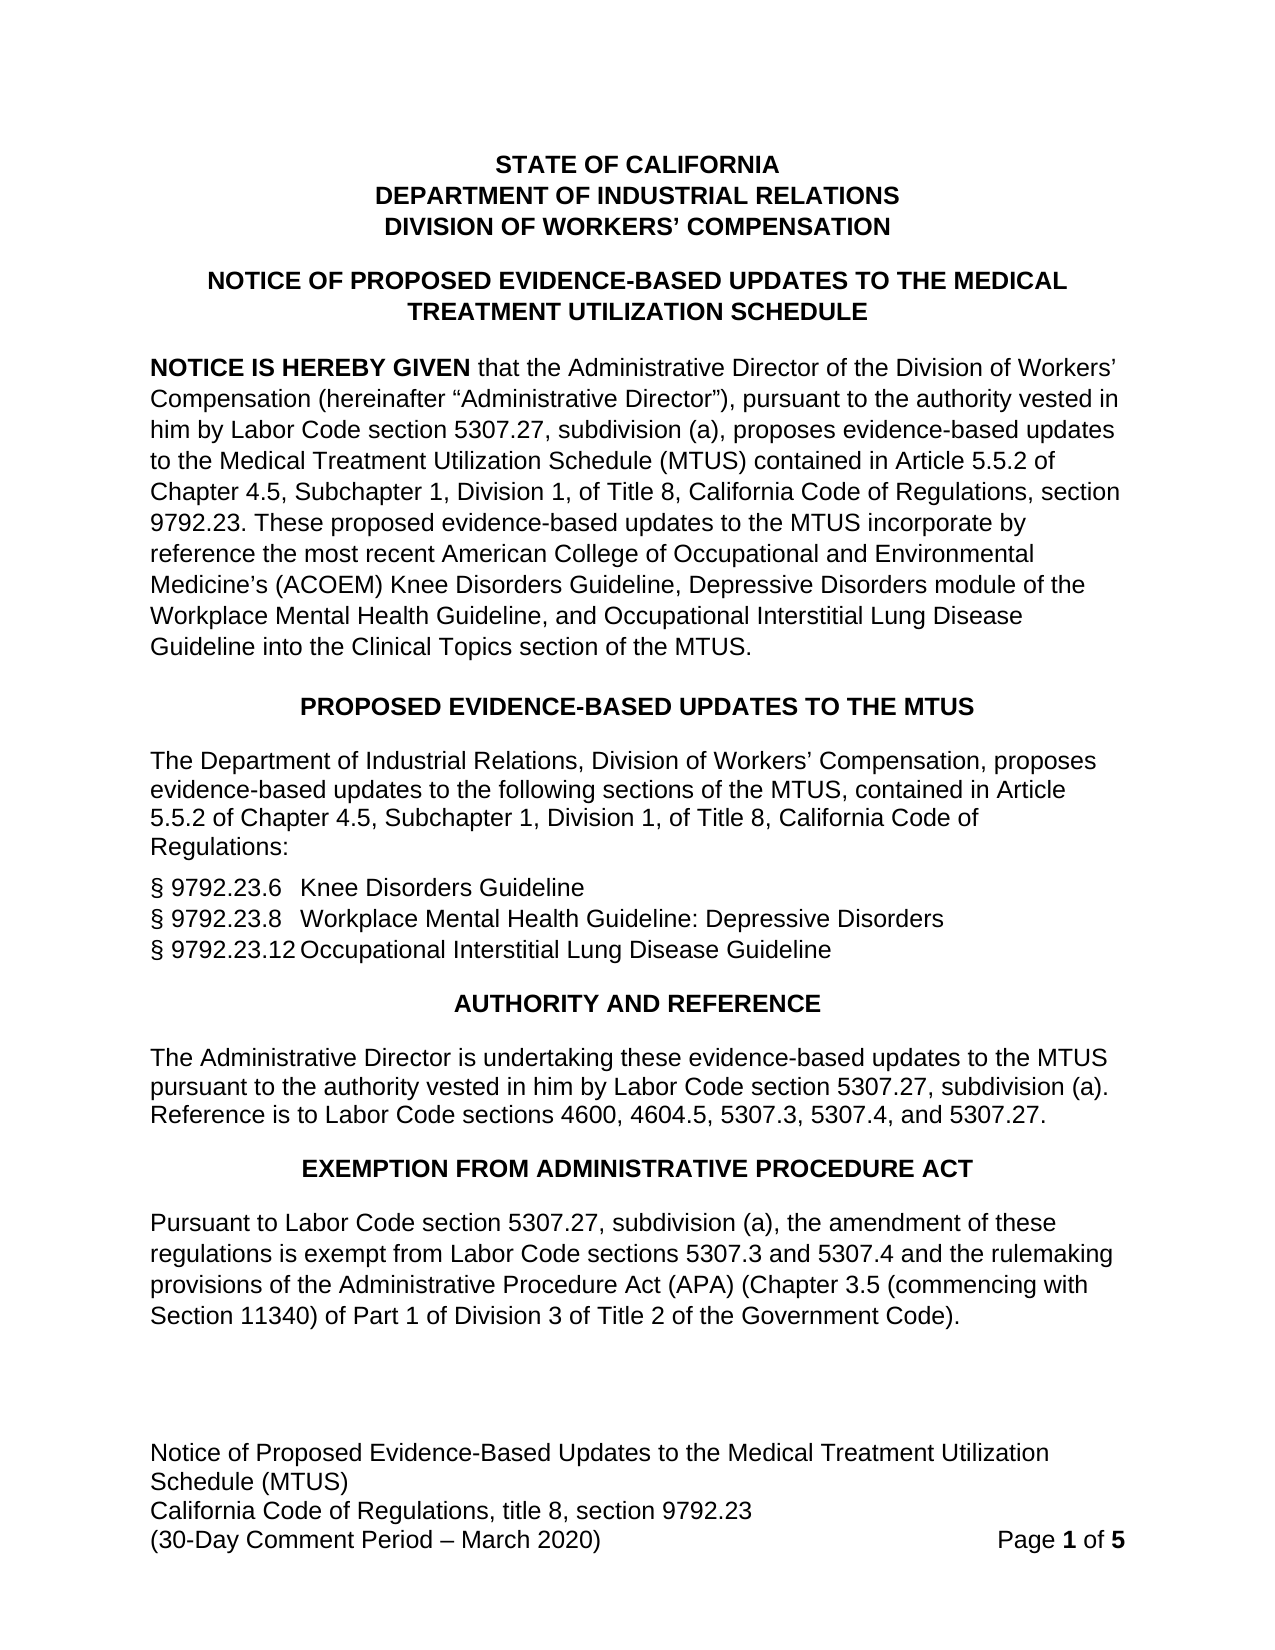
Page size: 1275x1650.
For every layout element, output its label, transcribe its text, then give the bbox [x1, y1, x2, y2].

text The Department of Industrial Relations, Division of Workers’ Compensation, proposes evidence-based updates to the following sections of the MTUS, contained in Article 5.5.2 of Chapter 4.5, Subchapter 1, Division 1, of Title 8, California Code of Regulations: [150, 746, 1125, 861]
text PROPOSED EVIDENCE-BASED UPDATES TO THE MTUS [150, 692, 1125, 721]
text NOTICE OF PROPOSED EVIDENCE-BASED UPDATES TO THE MEDICAL TREATMENT UTILIZATION SCHEDULE [150, 266, 1125, 326]
text DEPARTMENT OF INDUSTRIAL RELATIONS [150, 181, 1125, 210]
text § 9792.23.6 Knee Disorders Guideline [150, 873, 1125, 902]
text § 9792.23.12 Occupational Interstitial Lung Disease Guideline [150, 935, 1125, 964]
text NOTICE IS HEREBY GIVEN that the Administrative Director of the Division of Workers’ Compensation (hereinafter “Administrative Director”), pursuant to the authority vested in him by Labor Code section 5307.27, subdivision (a), proposes evidence-based updates to the Medical Treatment Utilization Schedule (MTUS) contained in Article 5.5.2 of Chapter 4.5, Subchapter 1, Division 1, of Title 8, California Code of Regulations, section 9792.23. These proposed evidence-based updates to the MTUS incorporate by reference the most recent American College of Occupational and Environmental Medicine’s (ACOEM) Knee Disorders Guideline, Depressive Disorders module of the Workplace Mental Health Guideline, and Occupational Interstitial Lung Disease Guideline into the Clinical Topics section of the MTUS. [150, 353, 1125, 661]
text § 9792.23.8 Workplace Mental Health Guideline: Depressive Disorders [150, 904, 1125, 933]
text STATE OF CALIFORNIA [150, 150, 1125, 179]
text The Administrative Director is undertaking these evidence-based updates to the MTUS pursuant to the authority vested in him by Labor Code section 5307.27, subdivision (a). Reference is to Labor Code sections 4600, 4604.5, 5307.3, 5307.4, and 5307.27. [150, 1043, 1125, 1129]
text Pursuant to Labor Code section 5307.27, subdivision (a), the amendment of these regulations is exempt from Labor Code sections 5307.3 and 5307.4 and the rulemaking provisions of the Administrative Procedure Act (APA) (Chapter 3.5 (commencing with Section 11340) of Part 1 of Division 3 of Title 2 of the Government Code). [150, 1208, 1125, 1330]
text EXEMPTION FROM ADMINISTRATIVE PROCEDURE ACT [150, 1154, 1125, 1183]
text AUTHORITY AND REFERENCE [150, 989, 1125, 1018]
text DIVISION OF WORKERS’ COMPENSATION [150, 212, 1125, 241]
